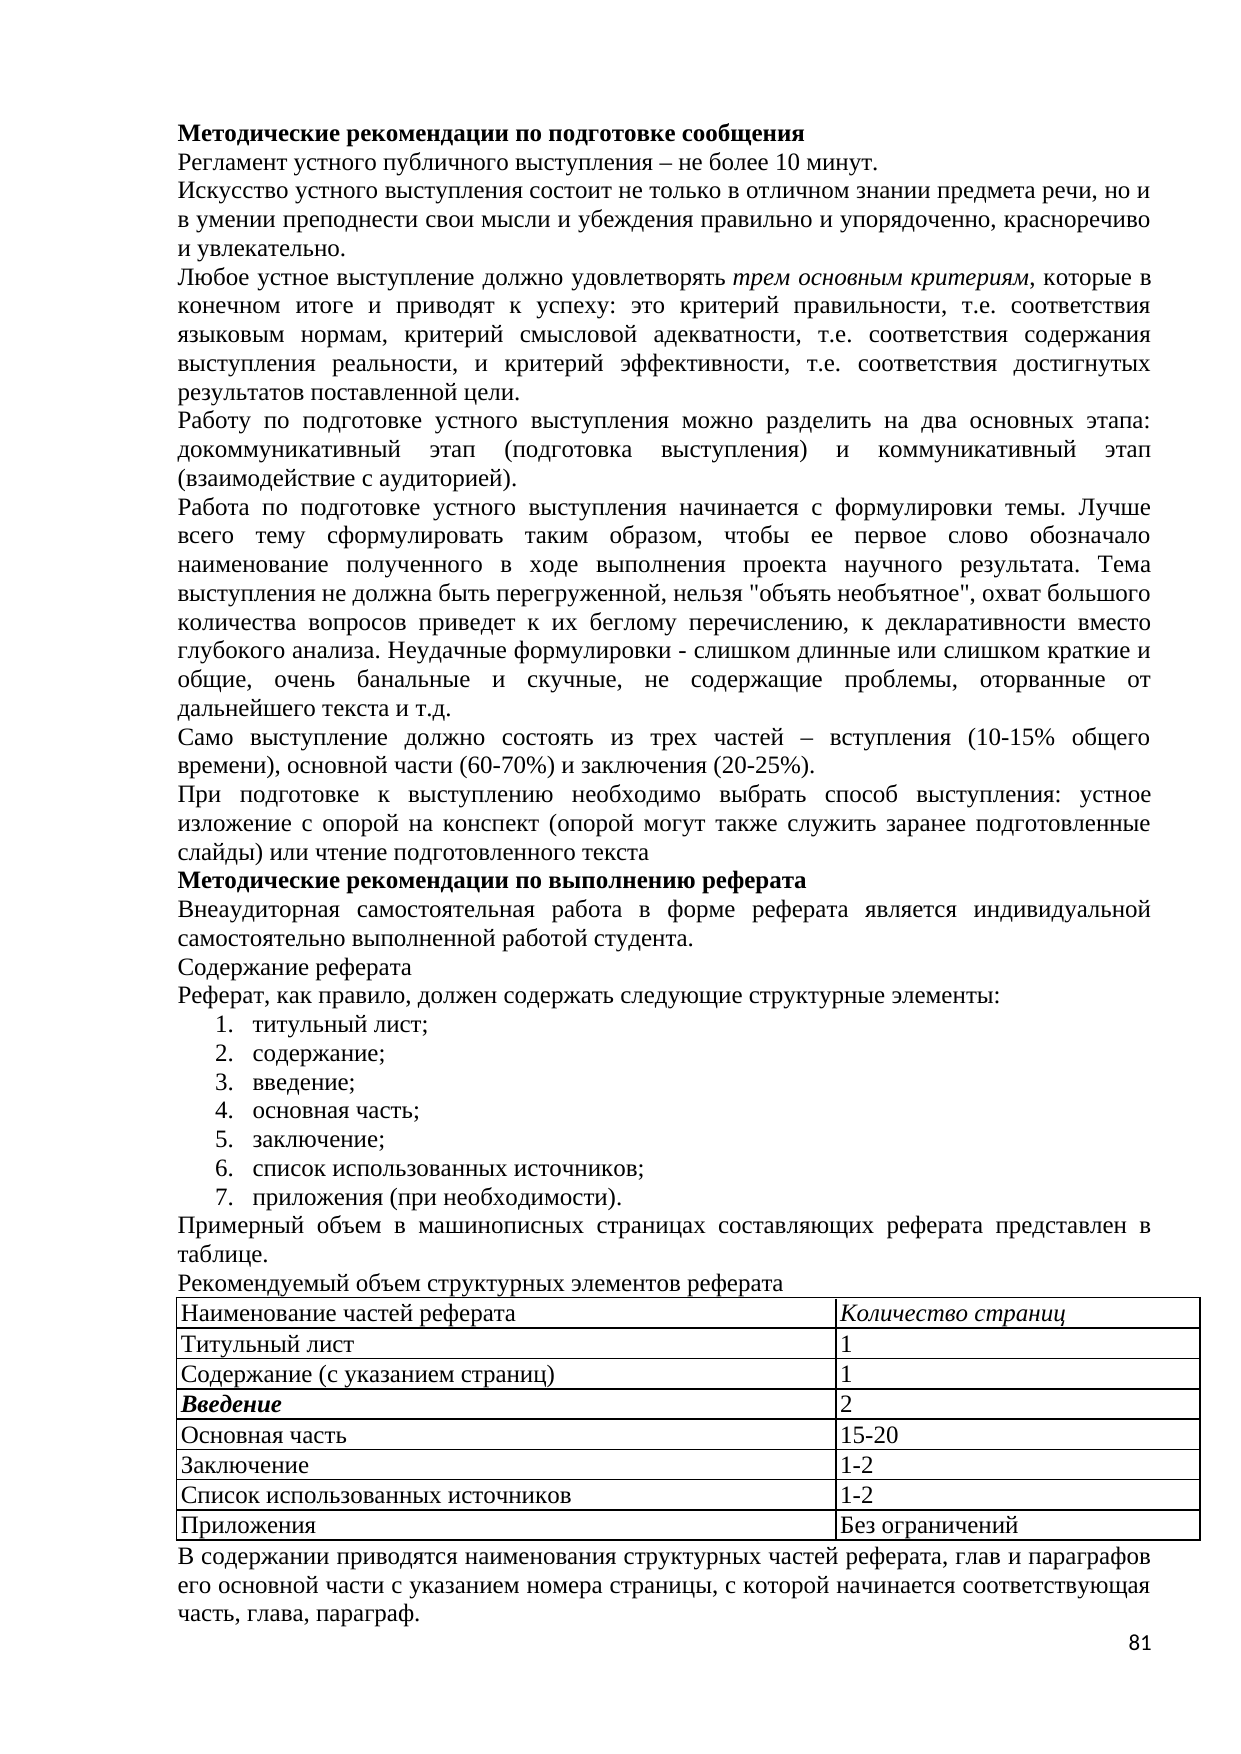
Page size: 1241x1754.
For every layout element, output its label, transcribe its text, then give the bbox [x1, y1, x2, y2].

list содержание; [215, 1038, 1152, 1067]
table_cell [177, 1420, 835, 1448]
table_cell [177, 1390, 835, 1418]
text Работу по подготовке устного выступления можно разделить на два основных этапа: докоммуникативный этап (подготовка выступления) и коммуникативный этап (взаимодействие с аудиторией). [177, 406, 1152, 492]
text Внеаудиторная самостоятельная работа в форме реферата является индивидуальной самостоятельно выполненной работой студента. [177, 894, 1152, 952]
text Работа по подготовке устного выступления начинается с формулировки темы. Лучше всего тему сформулировать таким образом, чтобы ее первое слово обозначало наименование полученного в ходе выполнения проекта научного результата. Тема выступления не должна быть перегруженной, нельзя "объять необъятное", охват большого количества вопросов приведет к их беглому перечислению, к декларативности вместо глубокого анализа. Неудачные формулировки - слишком длинные или слишком краткие и общие, очень банальные и скучные, не содержащие проблемы, оторванные от дальнейшего текста и т.д. [177, 492, 1152, 722]
text Реферат, как правило, должен содержать следующие структурные элементы: [177, 981, 1152, 1009]
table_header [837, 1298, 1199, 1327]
list основная часть; [215, 1096, 1152, 1124]
text Методические рекомендации по выполнению реферата [177, 866, 1152, 894]
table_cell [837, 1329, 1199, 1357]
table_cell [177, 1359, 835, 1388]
text Регламент устного публичного выступления – не более 10 минут. [177, 147, 1152, 176]
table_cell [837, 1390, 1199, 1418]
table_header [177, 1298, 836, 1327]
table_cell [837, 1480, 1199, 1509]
list список использованных источников; [215, 1153, 1152, 1182]
text Методические рекомендации по подготовке сообщения [177, 118, 1152, 147]
text Рекомендуемый объем структурных элементов реферата [177, 1268, 1152, 1297]
text При подготовке к выступлению необходимо выбрать способ выступления: устное изложение с опорой на конспект (опорой могут также служить заранее подготовленные слайды) или чтение подготовленного текста [177, 779, 1152, 866]
text Любое устное выступление должно удовлетворять трем основным критериям, которые в конечном итоге и приводят к успеху: это критерий правильности, т.е. соответствия языковым нормам, критерий смысловой адекватности, т.е. соответствия содержания выступления реальности, и критерий эффективности, т.е. соответствия достигнутых результатов поставленной цели. [177, 262, 1152, 406]
list приложения (при необходимости). [215, 1182, 1152, 1211]
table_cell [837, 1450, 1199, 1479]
text Содержание реферата [177, 952, 1152, 981]
text Искусство устного выступления состоит не только в отличном знании предмета речи, но и в умении преподнести свои мысли и убеждения правильно и упорядоченно, красноречиво и увлекательно. [177, 176, 1152, 262]
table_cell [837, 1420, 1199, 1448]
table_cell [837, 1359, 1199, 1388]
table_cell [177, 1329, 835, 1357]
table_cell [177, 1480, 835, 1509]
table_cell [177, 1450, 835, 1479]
text Само выступление должно состоять из трех частей – вступления (10-15% общего времени), основной части (60-70%) и заключения (20-25%). [177, 722, 1152, 779]
list заключение; [215, 1124, 1152, 1153]
list титульный лист; [215, 1009, 1152, 1038]
list введение; [215, 1067, 1152, 1096]
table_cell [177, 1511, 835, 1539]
text В содержании приводятся наименования структурных частей реферата, глав и параграфов его основной части с указанием номера страницы, с которой начинается соответствующая часть, глава, параграф. [177, 1541, 1152, 1627]
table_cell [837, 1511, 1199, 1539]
text Примерный объем в машинописных страницах составляющих реферата представлен в таблице. [177, 1211, 1152, 1268]
